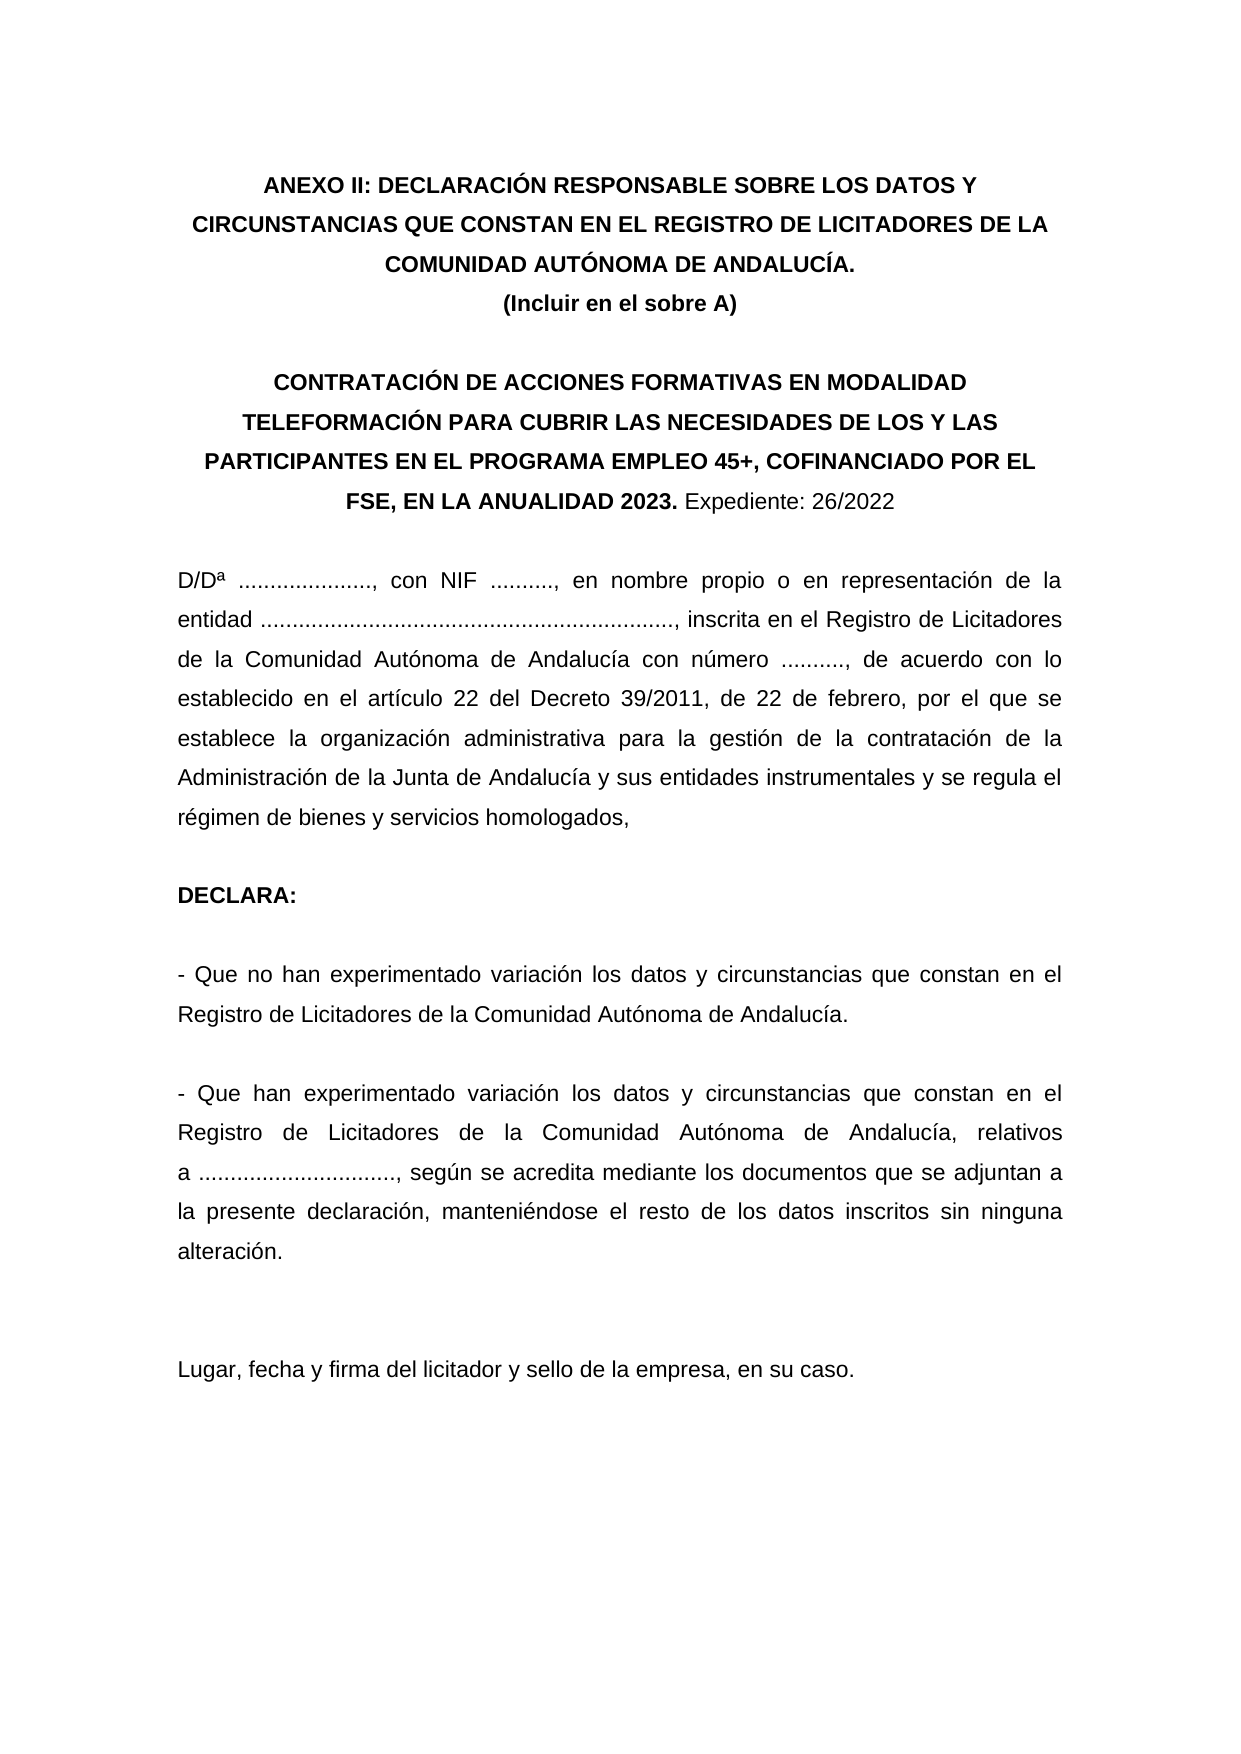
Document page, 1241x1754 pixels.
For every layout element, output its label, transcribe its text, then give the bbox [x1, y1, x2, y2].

text (Incluir en el sobre A) [177, 290, 1063, 317]
text D/Dª ....................., con NIF .........., en nombre propio o en representación de la entidad ................................................................., inscrita en el Registro de Licitadores de la Comunidad Autónoma de Andalucía con número .........., de acuerdo con lo establecido en el artículo 22 del Decreto 39/2011, de 22 de febrero, por el que se establece la organización administrativa para la gestión de la contratación de la Administración de la Junta de Andalucía y sus entidades instrumentales y se regula el régimen de bienes y servicios homologados, [177, 567, 1063, 830]
text ANEXO II: DECLARACIÓN RESPONSABLE SOBRE LOS DATOS Y CIRCUNSTANCIAS QUE CONSTAN EN EL REGISTRO DE LICITADORES DE LA COMUNIDAD AUTÓNOMA DE ANDALUCÍA. [177, 172, 1063, 277]
text - Que han experimentado variación los datos y circunstancias que constan en el Registro de Licitadores de la Comunidad Autónoma de Andalucía, relativos a ..............................., según se acredita mediante los documentos que se adjuntan a la presente declaración, manteniéndose el resto de los datos inscritos sin ninguna alteración. [177, 1080, 1063, 1264]
text - Que no han experimentado variación los datos y circunstancias que constan en el Registro de Licitadores de la Comunidad Autónoma de Andalucía. [177, 961, 1063, 1027]
text DECLARA: [177, 882, 1063, 909]
text Lugar, fecha y firma del licitador y sello de la empresa, en su caso. [177, 1356, 1063, 1382]
text CONTRATACIÓN DE ACCIONES FORMATIVAS EN MODALIDAD TELEFORMACIÓN PARA CUBRIR LAS NECESIDADES DE LOS Y LAS PARTICIPANTES EN EL PROGRAMA EMPLEO 45+, COFINANCIADO POR EL FSE, EN LA ANUALIDAD 2023. Expediente: 26/2022 [177, 369, 1063, 514]
